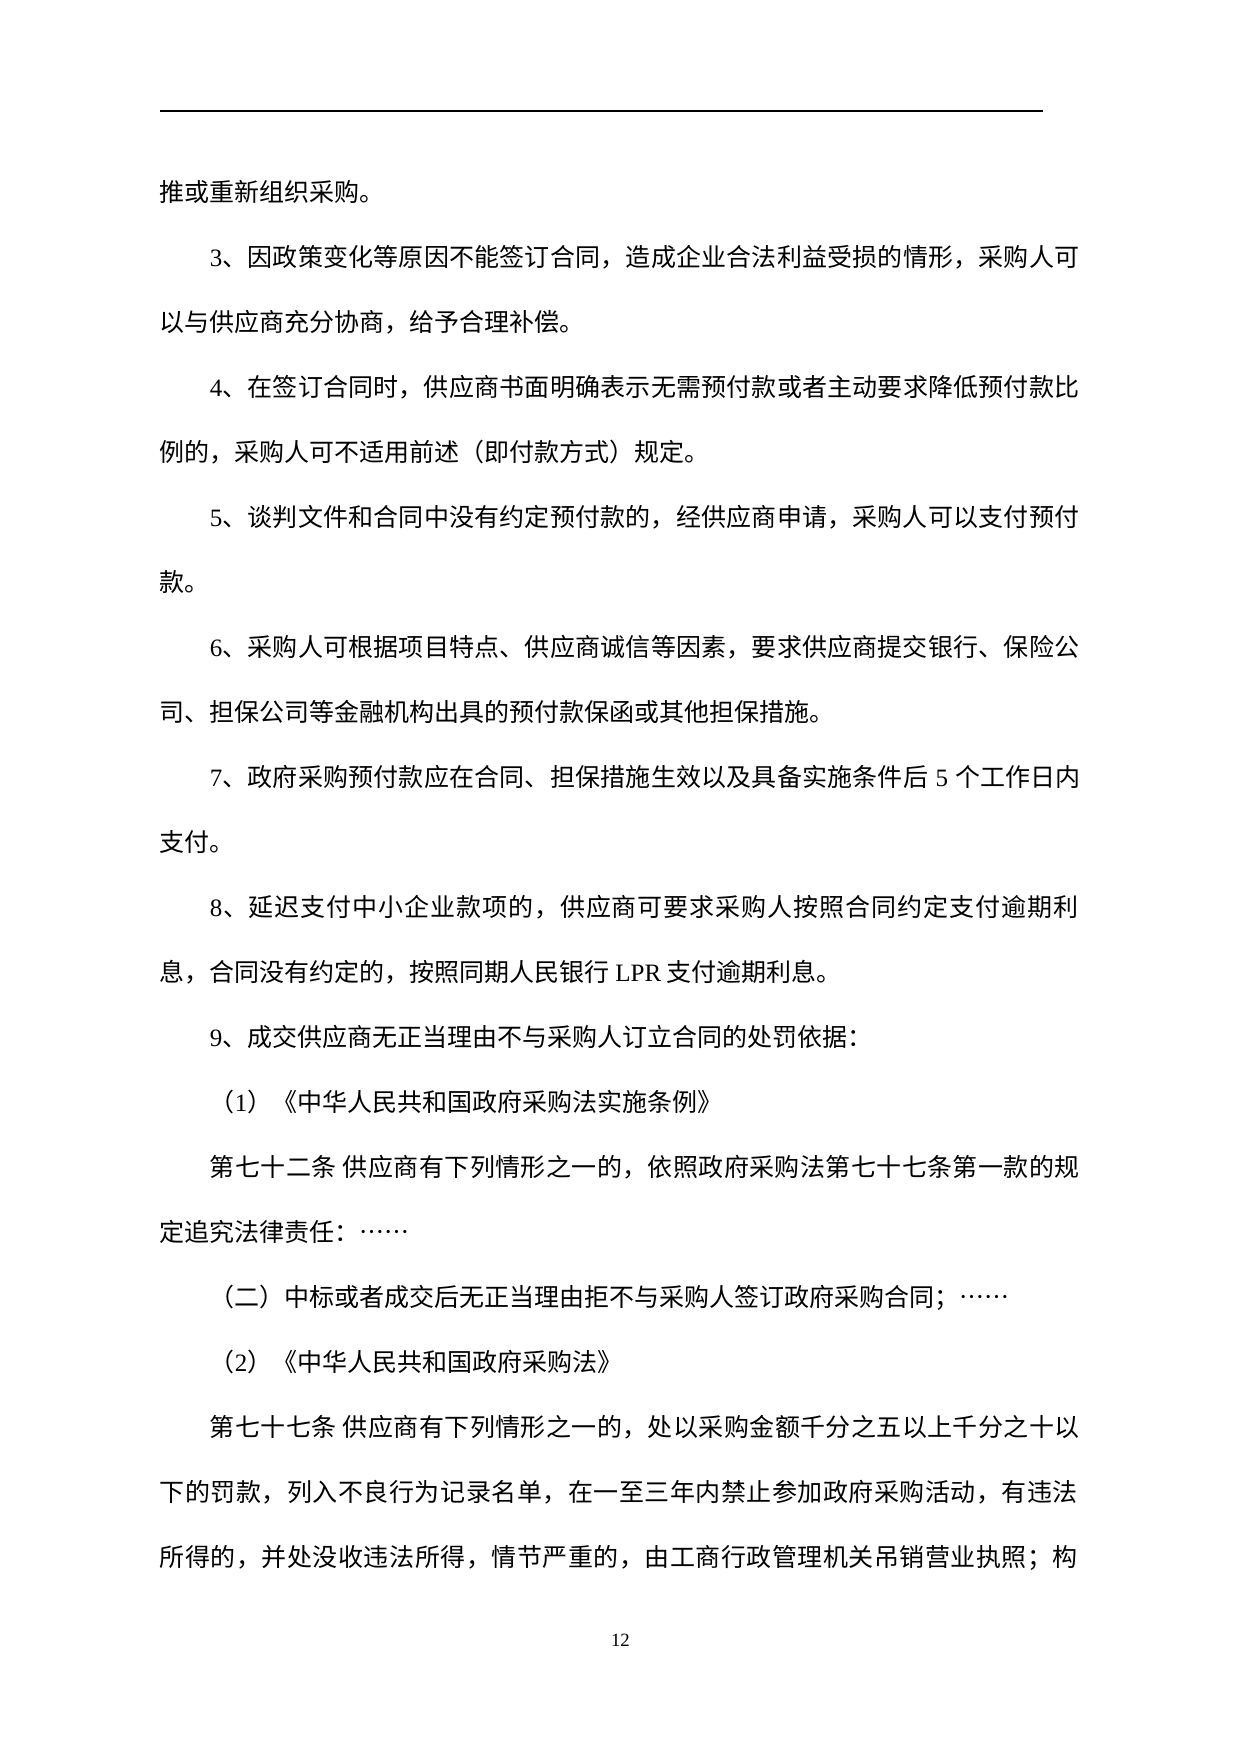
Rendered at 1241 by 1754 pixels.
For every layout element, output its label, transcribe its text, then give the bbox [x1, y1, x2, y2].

text 第七十二条 供应商有下列情形之一的，依照政府采购法第七十七条第一款的规定追究法律责任：…… [159, 1133, 1081, 1263]
text 5、谈判文件和合同中没有约定预付款的，经供应商申请，采购人可以支付预付款。 [159, 483, 1081, 613]
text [159, 158, 1081, 223]
text 6、采购人可根据项目特点、供应商诚信等因素，要求供应商提交银行、保险公司、担保公司等金融机构出具的预付款保函或其他担保措施。 [159, 613, 1081, 743]
text 7、政府采购预付款应在合同、担保措施生效以及具备实施条件后 5 个工作日内支付。 [159, 743, 1081, 873]
text 4、在签订合同时，供应商书面明确表示无需预付款或者主动要求降低预付款比例的，采购人可不适用前述（即付款方式）规定。 [159, 353, 1081, 483]
text 8、延迟支付中小企业款项的，供应商可要求采购人按照合同约定支付逾期利息，合同没有约定的，按照同期人民银行 LPR支付逾期利息。 [159, 873, 1081, 1003]
text （1）《中华人民共和国政府采购法实施条例》 [159, 1068, 1081, 1133]
text 9、成交供应商无正当理由不与采购人订立合同的处罚依据： [159, 1003, 1081, 1068]
text （二）中标或者成交后无正当理由拒不与采购人签订政府采购合同；…… [159, 1263, 1081, 1328]
text 3、因政策变化等原因不能签订合同，造成企业合法利益受损的情形，采购人可以与供应商充分协商，给予合理补偿。 [159, 223, 1081, 353]
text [159, 1393, 1081, 1588]
text （2）《中华人民共和国政府采购法》 [159, 1328, 1081, 1393]
